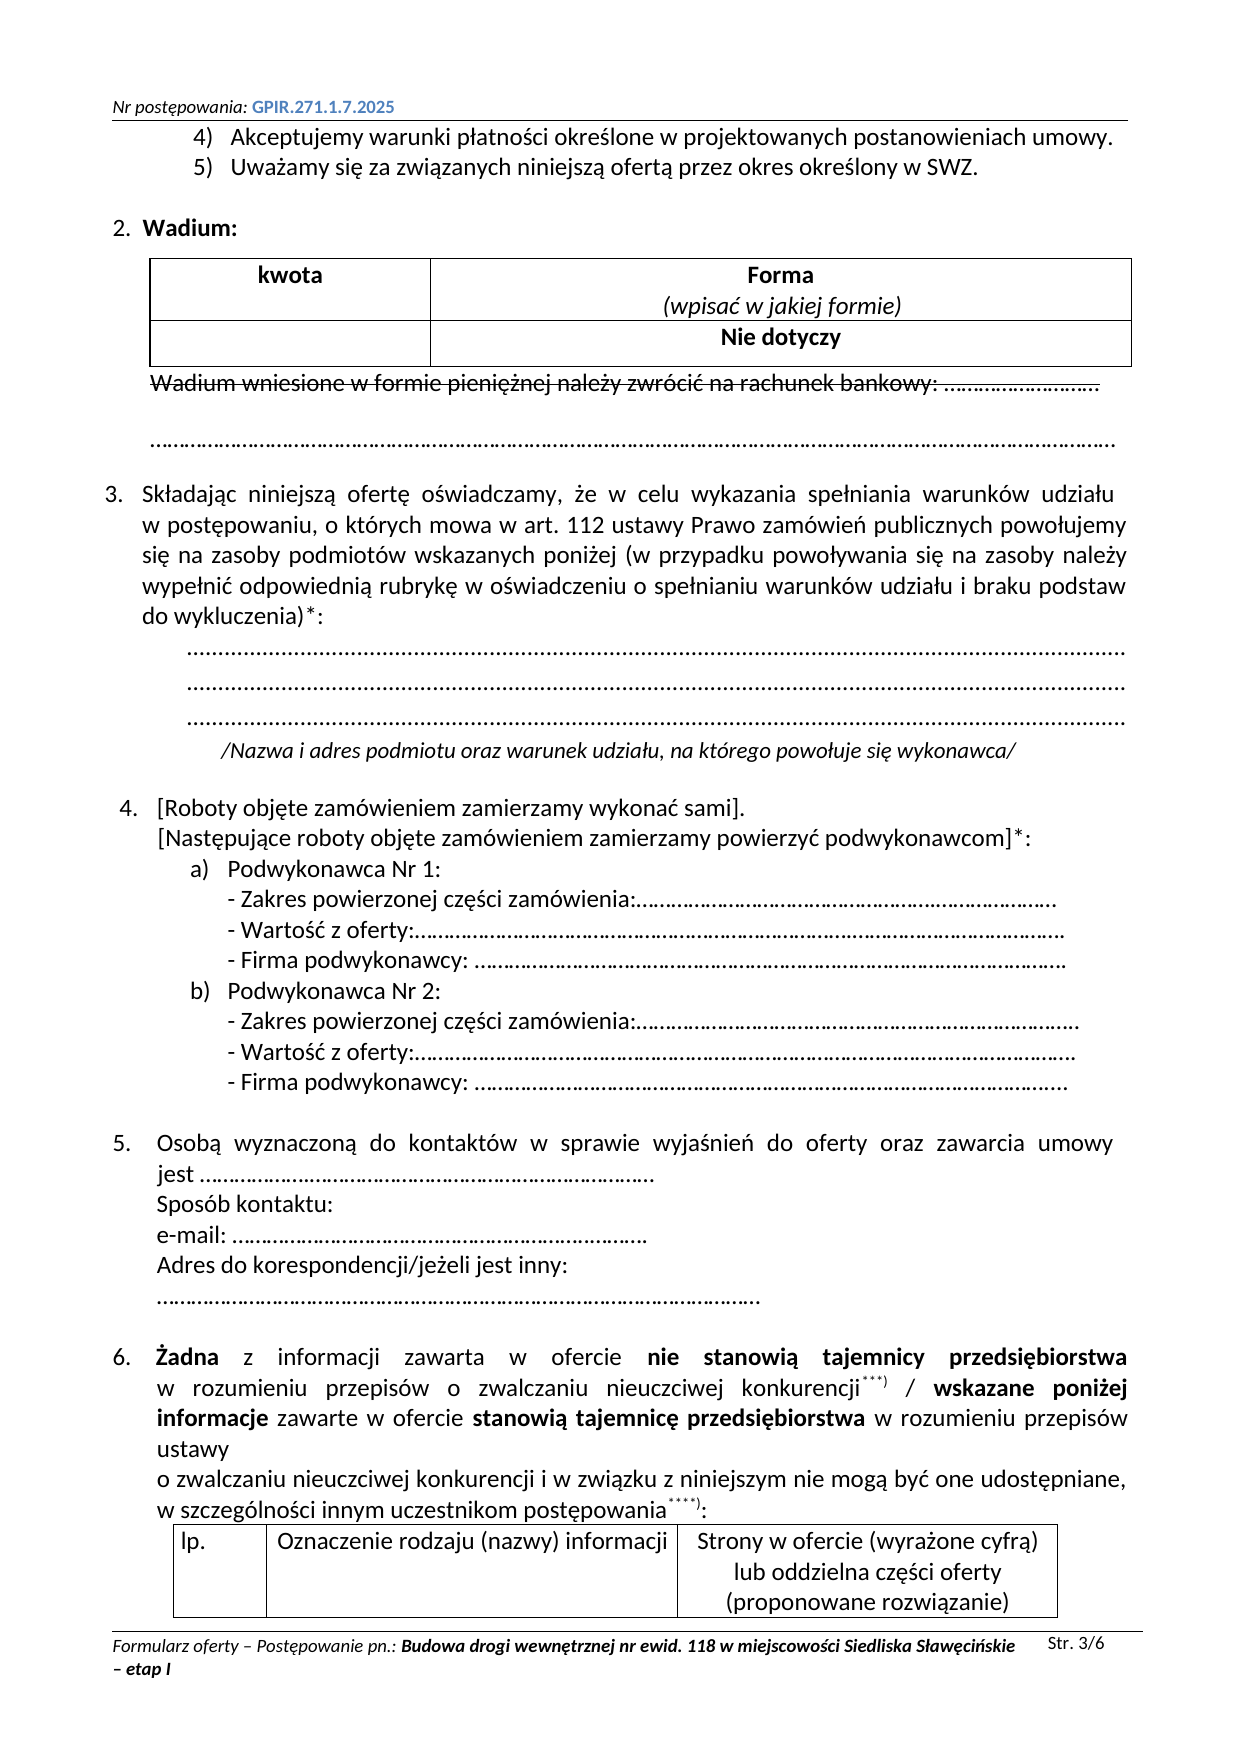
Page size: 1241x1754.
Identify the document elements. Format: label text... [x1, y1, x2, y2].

table_cell [151, 321, 430, 366]
text - Zakres powierzonej części zamówienia:………………………………………………………………….. [227, 1006, 1128, 1036]
text [Następujące roboty objęte zamówieniem zamierzamy powierzyć podwykonawcom]*: [112, 822, 1128, 853]
table_cell Nie dotyczy [431, 321, 1131, 366]
text - Wartość z oferty:………………………………………………………………….………………………………. [227, 914, 1128, 944]
text - Zakres powierzonej części zamówienia:…………………………………………….………………… [227, 883, 1128, 914]
list [Roboty objęte zamówieniem zamierzamy wykonać sami]. [119, 792, 1128, 822]
text Sposób kontaktu: [156, 1189, 1128, 1219]
list Podwykonawca Nr 2: [190, 975, 1128, 1006]
text …………………………………………………………………………………………………………………………………………………… [150, 423, 1128, 453]
text - Firma podwykonawcy: ……………………………………………………………………………………….... [227, 1067, 1128, 1097]
text Adres do korespondencji/jeżeli jest inny: …………………………………………………………………………………………… [157, 1250, 1128, 1311]
text ..................................................................................................................................................... [112, 631, 1128, 661]
list Podwykonawca Nr 1: [190, 853, 1128, 883]
table_header Strony w ofercie (wyrażone cyfrą) lub oddzielna części oferty (proponowane rozwiązanie) [678, 1525, 1057, 1617]
text 6. Żadna z informacji zawarta w ofercie nie stanowią tajemnicy przedsiębiorstwa w rozumieniu przepisów o zwalczaniu nieuczciwej konkurencji***) / wskazane poniżej informacje zawarte w ofercie stanowią tajemnicę przedsiębiorstwa w rozumieniu przepisów ustawy o zwalczaniu nieuczciwej konkurencji i w związku z niniejszym nie mogą być one udostępniane, w szczególności innym uczestnikom postępowania****): [112, 1341, 1128, 1524]
table_header kwota [151, 259, 430, 320]
list Akceptujemy warunki płatności określone w projektowanych postanowieniach umowy. [193, 121, 1128, 151]
text e-mail: ……………………………………………………..………. [156, 1219, 1128, 1250]
list Składając niniejszą ofertę oświadczamy, że w celu wykazania spełniania warunków udziału w postępowaniu, o których mowa w art. 112 ustawy Prawo zamówień publicznych powołujemy się na zasoby podmiotów wskazanych poniżej (w przypadku powoływania się na zasoby należy wypełnić odpowiednią rubrykę w oświadczeniu o spełnianiu warunków udziału i braku podstaw do wykluczenia)*: [104, 478, 1128, 631]
text ..................................................................................................................................................... ..................................................................................................................................................... [112, 666, 1128, 731]
text - Wartość z oferty:……………………………………………………………………………………………………. [227, 1036, 1128, 1067]
text Wadium wniesione w formie pieniężnej należy zwrócić na rachunek bankowy: ……………………… [150, 367, 1128, 398]
list Uważamy się za związanych niniejszą ofertą przez okres określony w SWZ. [193, 151, 1128, 182]
table_header Forma (wpisać w jakiej formie) [431, 259, 1131, 320]
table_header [267, 1525, 677, 1617]
text - Firma podwykonawcy: …………………………………………………………………………………………. [227, 944, 1128, 975]
table_header lp. [174, 1525, 266, 1617]
text 5. Osobą wyznaczoną do kontaktów w sprawie wyjaśnień do oferty oraz zawarcia umowy jest ……………….…………………………………………………… [112, 1128, 1128, 1189]
text /Nazwa i adres podmiotu oraz warunek udziału, na którego powołuje się wykonawca/ [112, 736, 1128, 764]
text 2. Wadium: [112, 212, 1128, 243]
